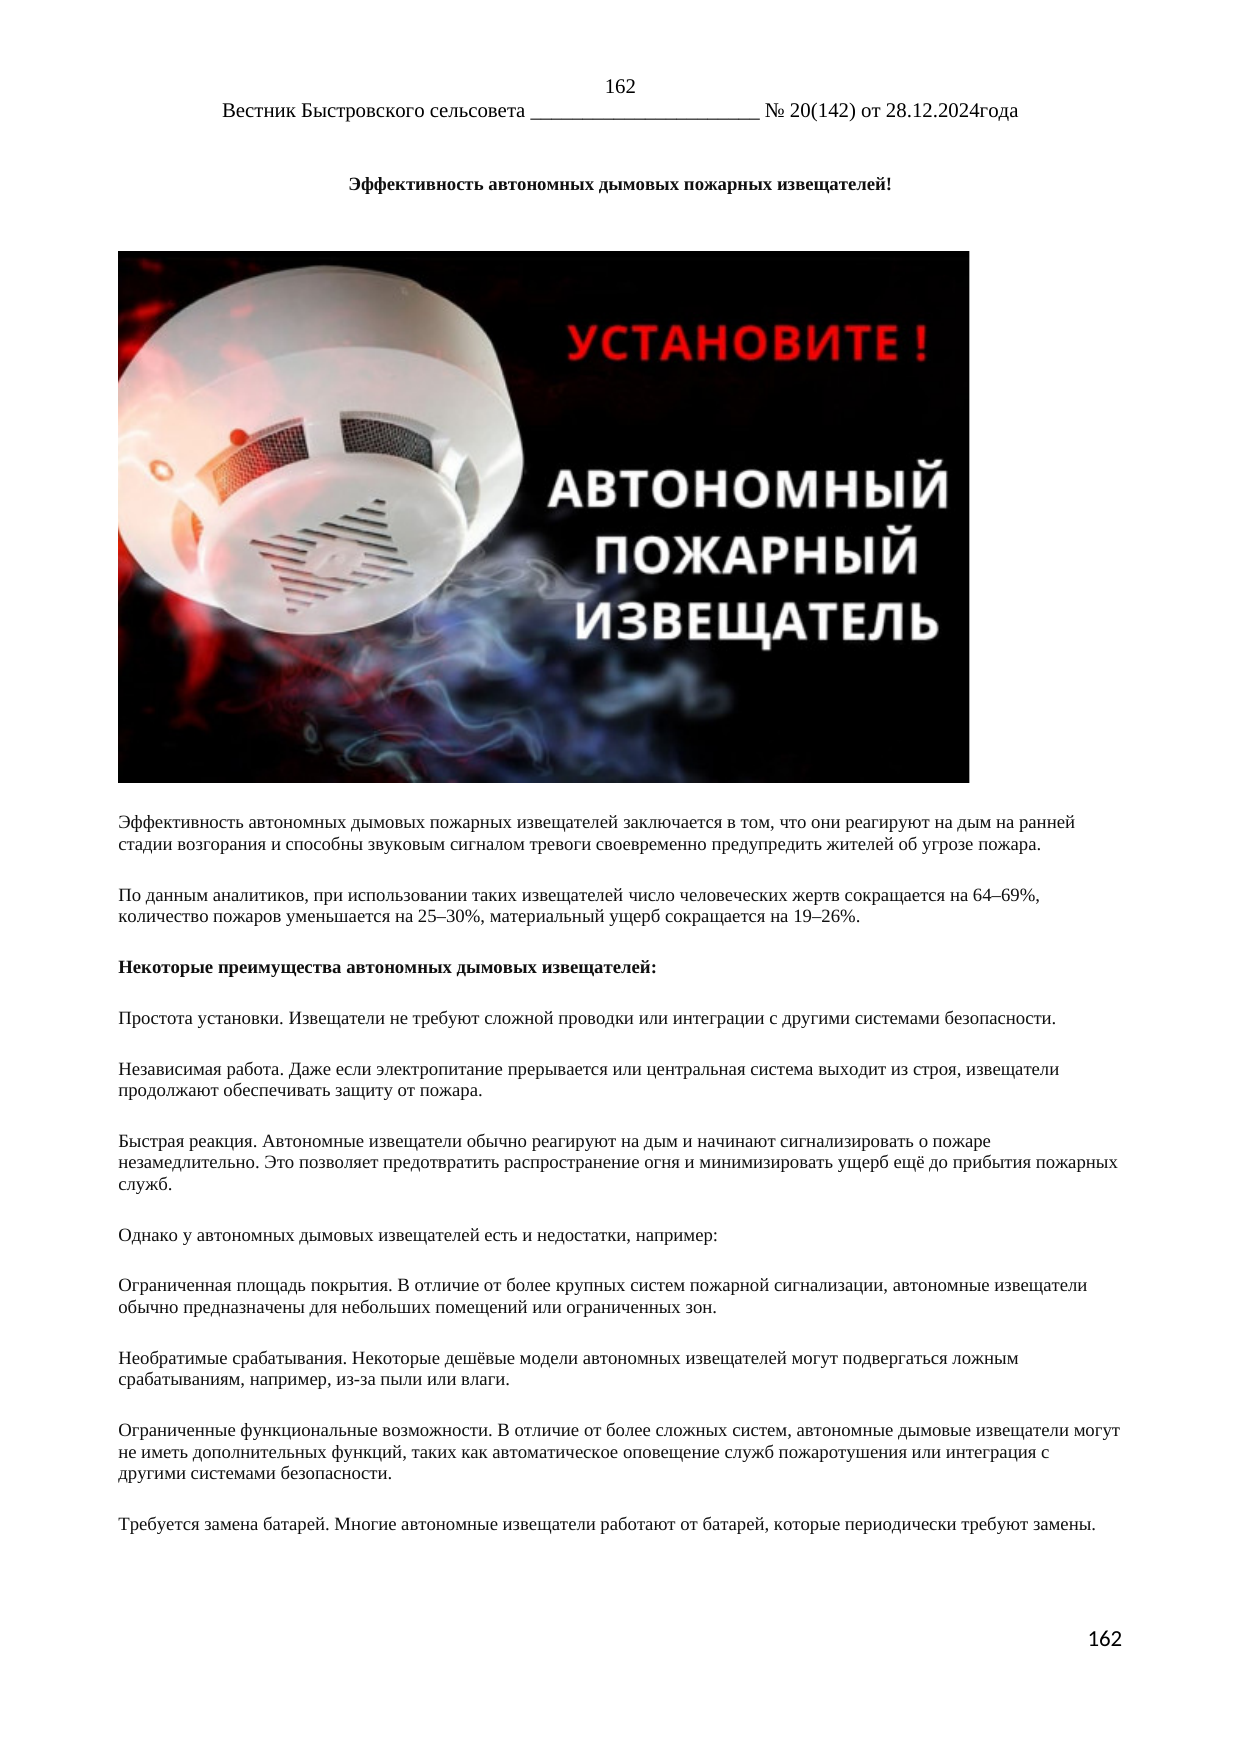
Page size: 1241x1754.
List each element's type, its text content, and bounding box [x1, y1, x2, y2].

text Необратимые срабатывания. Некоторые дешёвые модели автономных извещателей могут подвергаться ложным срабатываниям, например, из-за пыли или влаги. [118, 1347, 1122, 1390]
text Некоторые преимущества автономных дымовых извещателей: [118, 956, 1122, 978]
text Независимая работа. Даже если электропитание прерывается или центральная система выходит из строя, извещатели продолжают обеспечивать защиту от пожара. [118, 1057, 1122, 1101]
text Быстрая реакция. Автономные извещатели обычно реагируют на дым и начинают сигнализировать о пожаре незамедлительно. Это позволяет предотвратить распространение огня и минимизировать ущерб ещё до прибытия пожарных служб. [118, 1130, 1122, 1194]
picture [118, 251, 970, 783]
text Однако у автономных дымовых извещателей есть и недостатки, например: [118, 1224, 1122, 1245]
text По данным аналитиков, при использовании таких извещателей число человеческих жертв сокращается на 64–69%, количество пожаров уменьшается на 25–30%, материальный ущерб сокращается на 19–26%. [118, 884, 1122, 927]
subtitle Эффективность автономных дымовых пожарных извещателей! [118, 146, 1122, 195]
text Ограниченные функциональные возможности. В отличие от более сложных систем, автономные дымовые извещатели могут не иметь дополнительных функций, таких как автоматическое оповещение служб пожаротушения или интеграция с другими системами безопасности. [118, 1419, 1122, 1484]
text Эффективность автономных дымовых пожарных извещателей заключается в том, что они реагируют на дым на ранней стадии возгорания и способны звуковым сигналом тревоги своевременно предупредить жителей об угрозе пожара. [118, 811, 1122, 854]
text Простота установки. Извещатели не требуют сложной проводки или интеграции с другими системами безопасности. [118, 1007, 1122, 1028]
text Требуется замена батарей. Многие автономные извещатели работают от батарей, которые периодически требуют замены. [118, 1513, 1122, 1534]
text Ограниченная площадь покрытия. В отличие от более крупных систем пожарной сигнализации, автономные извещатели обычно предназначены для небольших помещений или ограниченных зон. [118, 1274, 1122, 1317]
